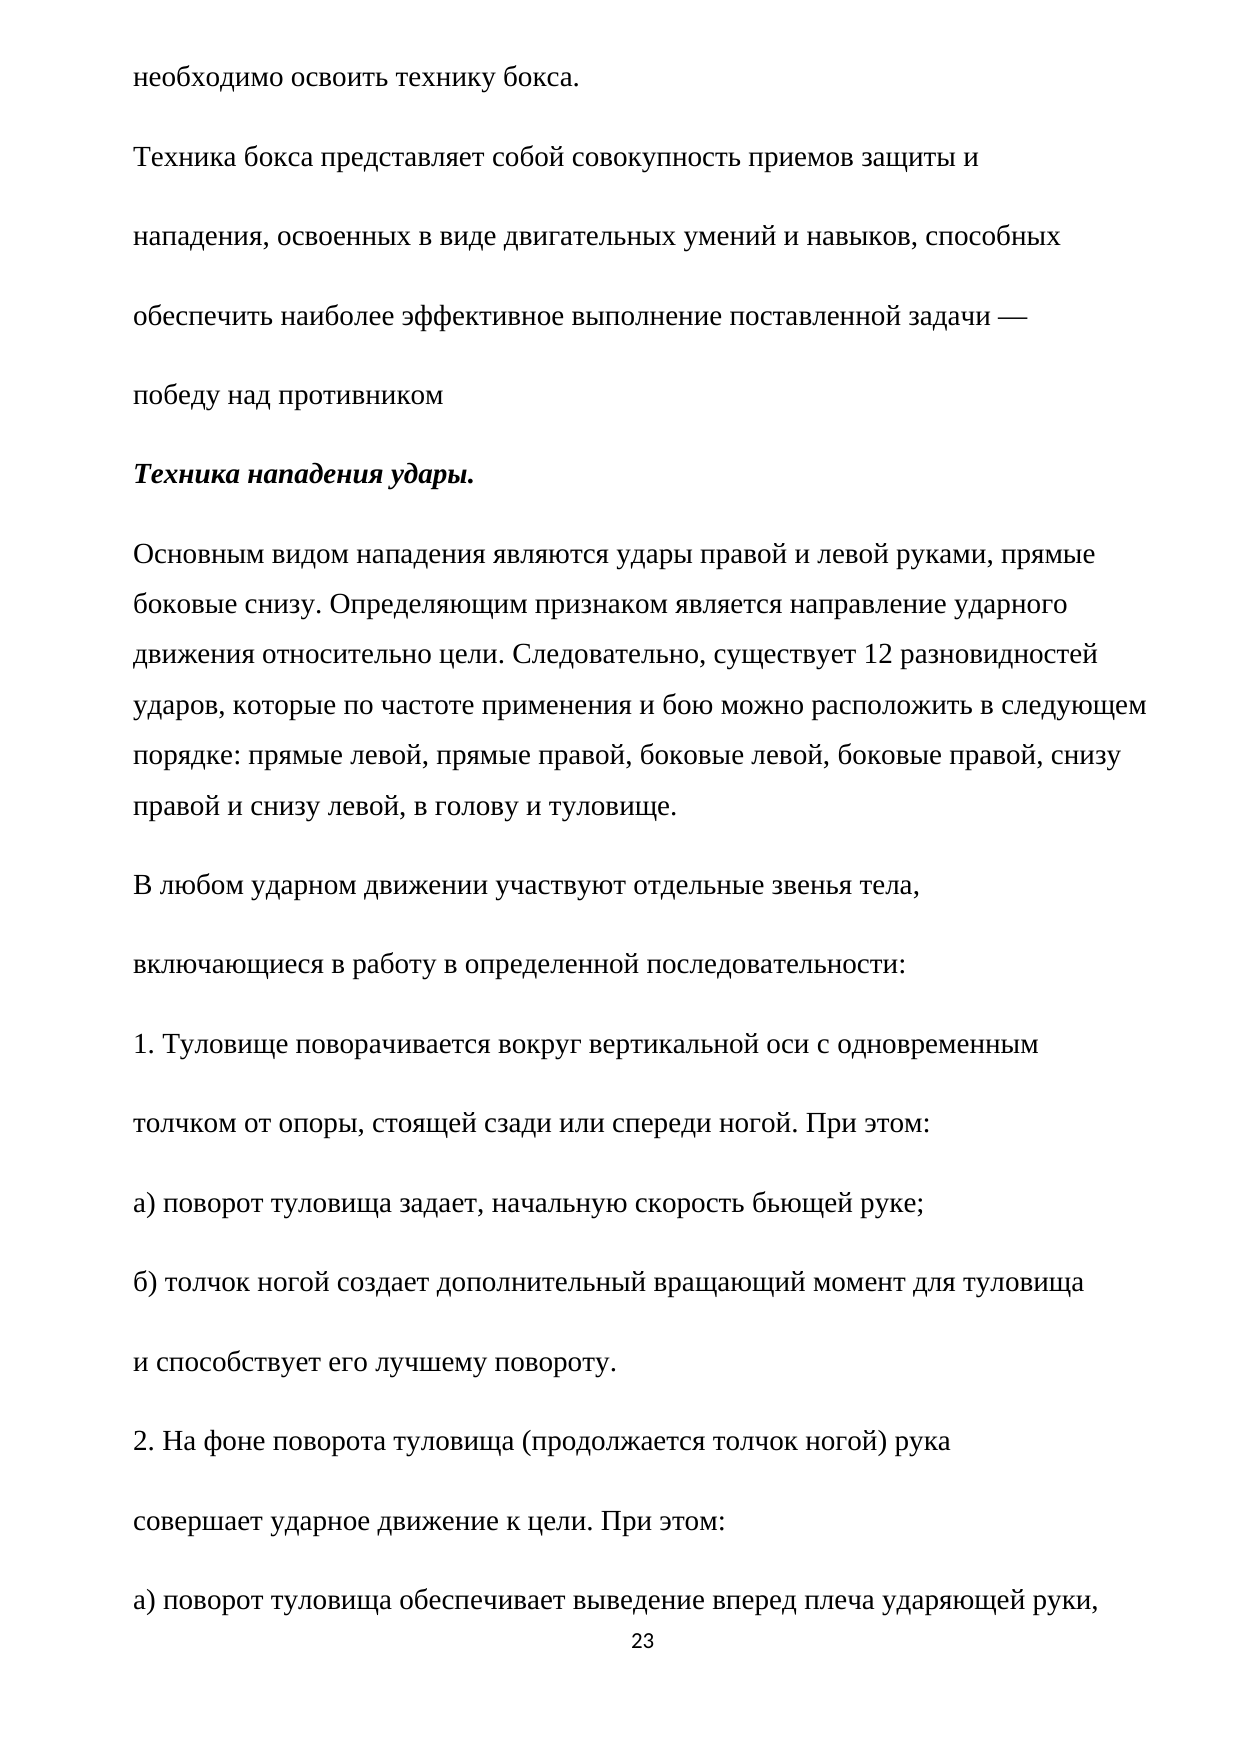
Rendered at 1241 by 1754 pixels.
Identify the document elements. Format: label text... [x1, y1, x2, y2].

text Техника нападения удары. [133, 616, 1152, 649]
text Основным видом нападения являются удары правой и левой руками, прямые боковые снизу. Определяющим признаком является направление ударного движения относительно цели. Следовательно, существует 12 разновидностей ударов, которые по частоте применения и бою можно расположить в следующем порядке: прямые левой, прямые правой, боковые левой, боковые правой, снизу правой и снизу левой, в голову и туловище. [133, 695, 1152, 980]
text нападения, освоенных в виде двигательных умений и навыков, способных [133, 377, 1152, 411]
text толчком от опоры, стоящей сзади или спереди ногой. При этом: [133, 1264, 1152, 1298]
text 2. На фоне поворота туловища (продолжается толчок ногой) рука [133, 1582, 1152, 1616]
text б) толчок ногой создает дополнительный вращающий момент для туловища [133, 1423, 1152, 1457]
text необходимо освоить технику бокса. [133, 218, 1152, 252]
text победу над противником [133, 536, 1152, 569]
text а) поворот туловища задает, начальную скорость бьющей руке; [133, 1344, 1152, 1377]
text и способствует его лучшему повороту. [133, 1503, 1152, 1536]
text обеспечить наиболее эффективное выполнение поставленной задачи — [133, 457, 1152, 490]
text В любом ударном движении участвуют отдельные звенья тела, [133, 1026, 1152, 1059]
text Технико-тактическая подготовка. [133, 59, 1152, 93]
text включающиеся в работу в определенной последовательности: [133, 1106, 1152, 1139]
text Техника бокса представляет собой совокупность приемов защиты и [133, 298, 1152, 331]
text 1. Туловище поворачивается вокруг вертикальной оси с одновременным [133, 1185, 1152, 1218]
text Для успешных занятий боксом и ведения боя боксеру прежде всего [133, 139, 1152, 172]
